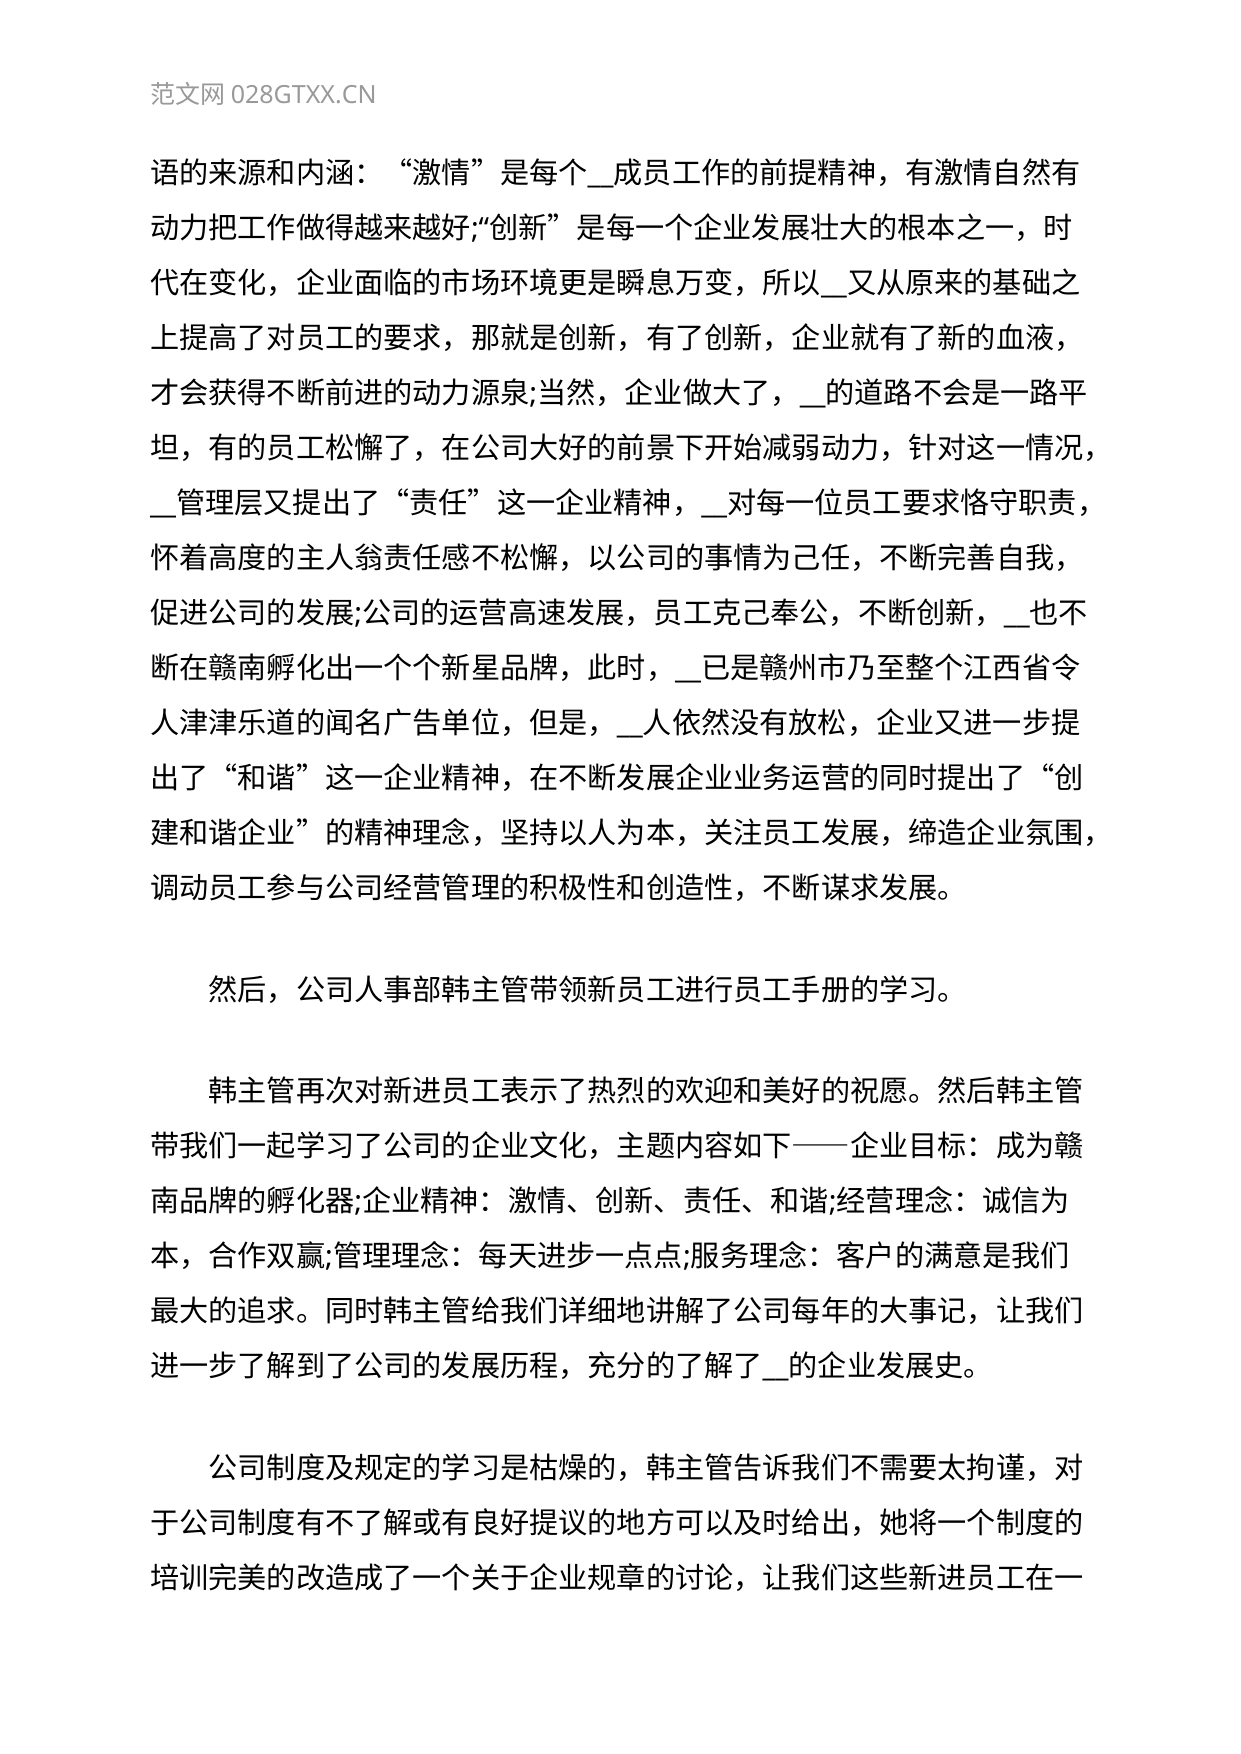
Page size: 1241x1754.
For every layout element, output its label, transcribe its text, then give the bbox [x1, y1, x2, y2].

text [150, 150, 1090, 907]
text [150, 1445, 1090, 1597]
text 然后，公司人事部韩主管带领新员工进行员工手册的学习。 [150, 966, 1090, 1008]
text 韩主管再次对新进员工表示了热烈的欢迎和美好的祝愿。然后韩主管带我们一起学习了公司的企业文化，主题内容如下——企业目标：成为赣南品牌的孵化器;企业精神：激情、创新、责任、和谐;经营理念：诚信为本，合作双赢;管理理念：每天进步一点点;服务理念：客户的满意是我们最大的追求。同时韩主管给我们详细地讲解了公司每年的大事记，让我们进一步了解到了公司的发展历程，充分的了解了__的企业发展史。 [150, 1068, 1090, 1385]
